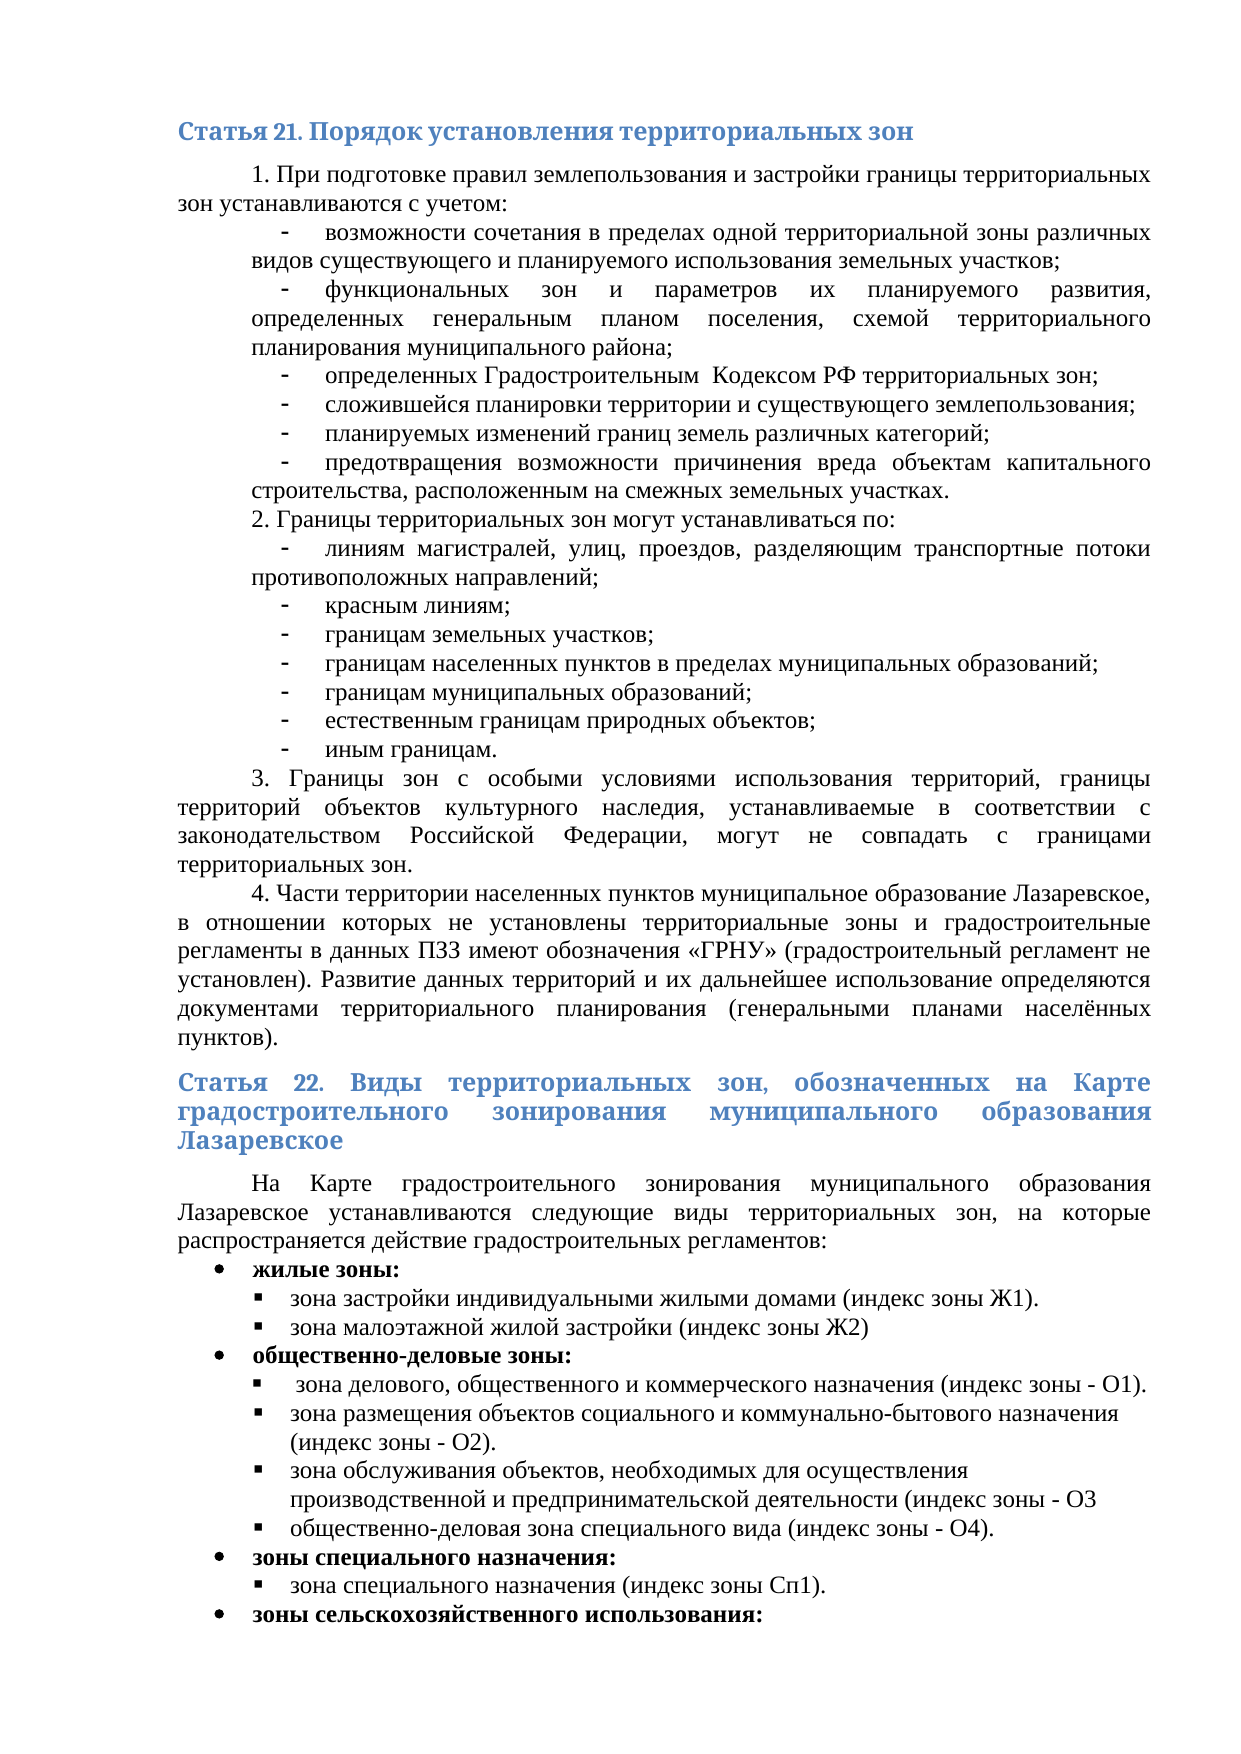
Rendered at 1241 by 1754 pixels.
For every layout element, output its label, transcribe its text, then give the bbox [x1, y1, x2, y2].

list красным линиям; [251, 591, 1152, 619]
list зона специального назначения (индекс зоны Сп1). [252, 1571, 1152, 1599]
list общественно-деловые зоны: [215, 1341, 1152, 1369]
list зона размещения объектов социального и коммунально-бытового назначения (индекс зоны - О2). [252, 1398, 1152, 1456]
list жилые зоны: [215, 1254, 1152, 1283]
list зона обслуживания объектов, необходимых для осуществления производственной и предпринимательской деятельности (индекс зоны - О3 [252, 1456, 1152, 1513]
list планируемых изменений границ земель различных категорий; [251, 418, 1152, 447]
list границам населенных пунктов в пределах муниципальных образований; [251, 648, 1152, 677]
text 3. Границы зон с особыми условиями использования территорий, границы территорий объектов культурного наследия, устанавливаемые в соответствии с законодательством Российской Федерации, могут не совпадать с границами территориальных зон. [177, 763, 1152, 878]
list сложившейся планировки территории и существующего землепользования; [251, 389, 1152, 418]
list предотвращения возможности причинения вреда объектам капитального строительства, расположенным на смежных земельных участках. [251, 447, 1152, 504]
list общественно-деловая зона специального вида (индекс зоны - О4). [252, 1513, 1152, 1542]
list границам муниципальных образований; [251, 677, 1152, 706]
list естественным границам природных объектов; [251, 706, 1152, 734]
subtitle Статья 22. Виды территориальных зон, обозначенных на Карте градостроительного зонирования муниципального образования Лазаревское [177, 1069, 1152, 1156]
list линиям магистралей, улиц, проездов, разделяющим транспортные потоки противоположных направлений; [251, 533, 1152, 591]
list зоны специального назначения: [215, 1542, 1152, 1571]
list зоны сельскохозяйственного использования: [215, 1599, 1152, 1628]
list иным границам. [251, 734, 1152, 763]
list функциональных зон и параметров их планируемого развития, определенных генеральным планом поселения, схемой территориального планирования муниципального района; [251, 274, 1152, 361]
text 2. Границы территориальных зон могут устанавливаться по: [177, 504, 1152, 533]
list зона малоэтажной жилой застройки (индекс зоны Ж2) [252, 1312, 1152, 1341]
list зона делового, общественного и коммерческого назначения (индекс зоны - О1). [251, 1369, 1152, 1398]
subtitle Статья 21. Порядок установления территориальных зон [177, 118, 1152, 147]
text На Карте градостроительного зонирования муниципального образования Лазаревское устанавливаются следующие виды территориальных зон, на которые распространяется действие градостроительных регламентов: [177, 1168, 1152, 1254]
list определенных Градостроительным Кодексом РФ территориальных зон; [251, 361, 1152, 389]
list зона застройки индивидуальными жилыми домами (индекс зоны Ж1). [252, 1283, 1152, 1312]
text 4. Части территории населенных пунктов муниципальное образование Лазаревское, в отношении которых не установлены территориальные зоны и градостроительные регламенты в данных ПЗЗ имеют обозначения «ГРНУ» (градостроительный регламент не установлен). Развитие данных территорий и их дальнейшее использование определяются документами территориального планирования (генеральными планами населённых пунктов). [177, 878, 1152, 1051]
list границам земельных участков; [251, 619, 1152, 648]
text 1. При подготовке правил землепользования и застройки границы территориальных зон устанавливаются с учетом: [177, 159, 1152, 217]
list возможности сочетания в пределах одной территориальной зоны различных видов существующего и планируемого использования земельных участков; [251, 217, 1152, 274]
